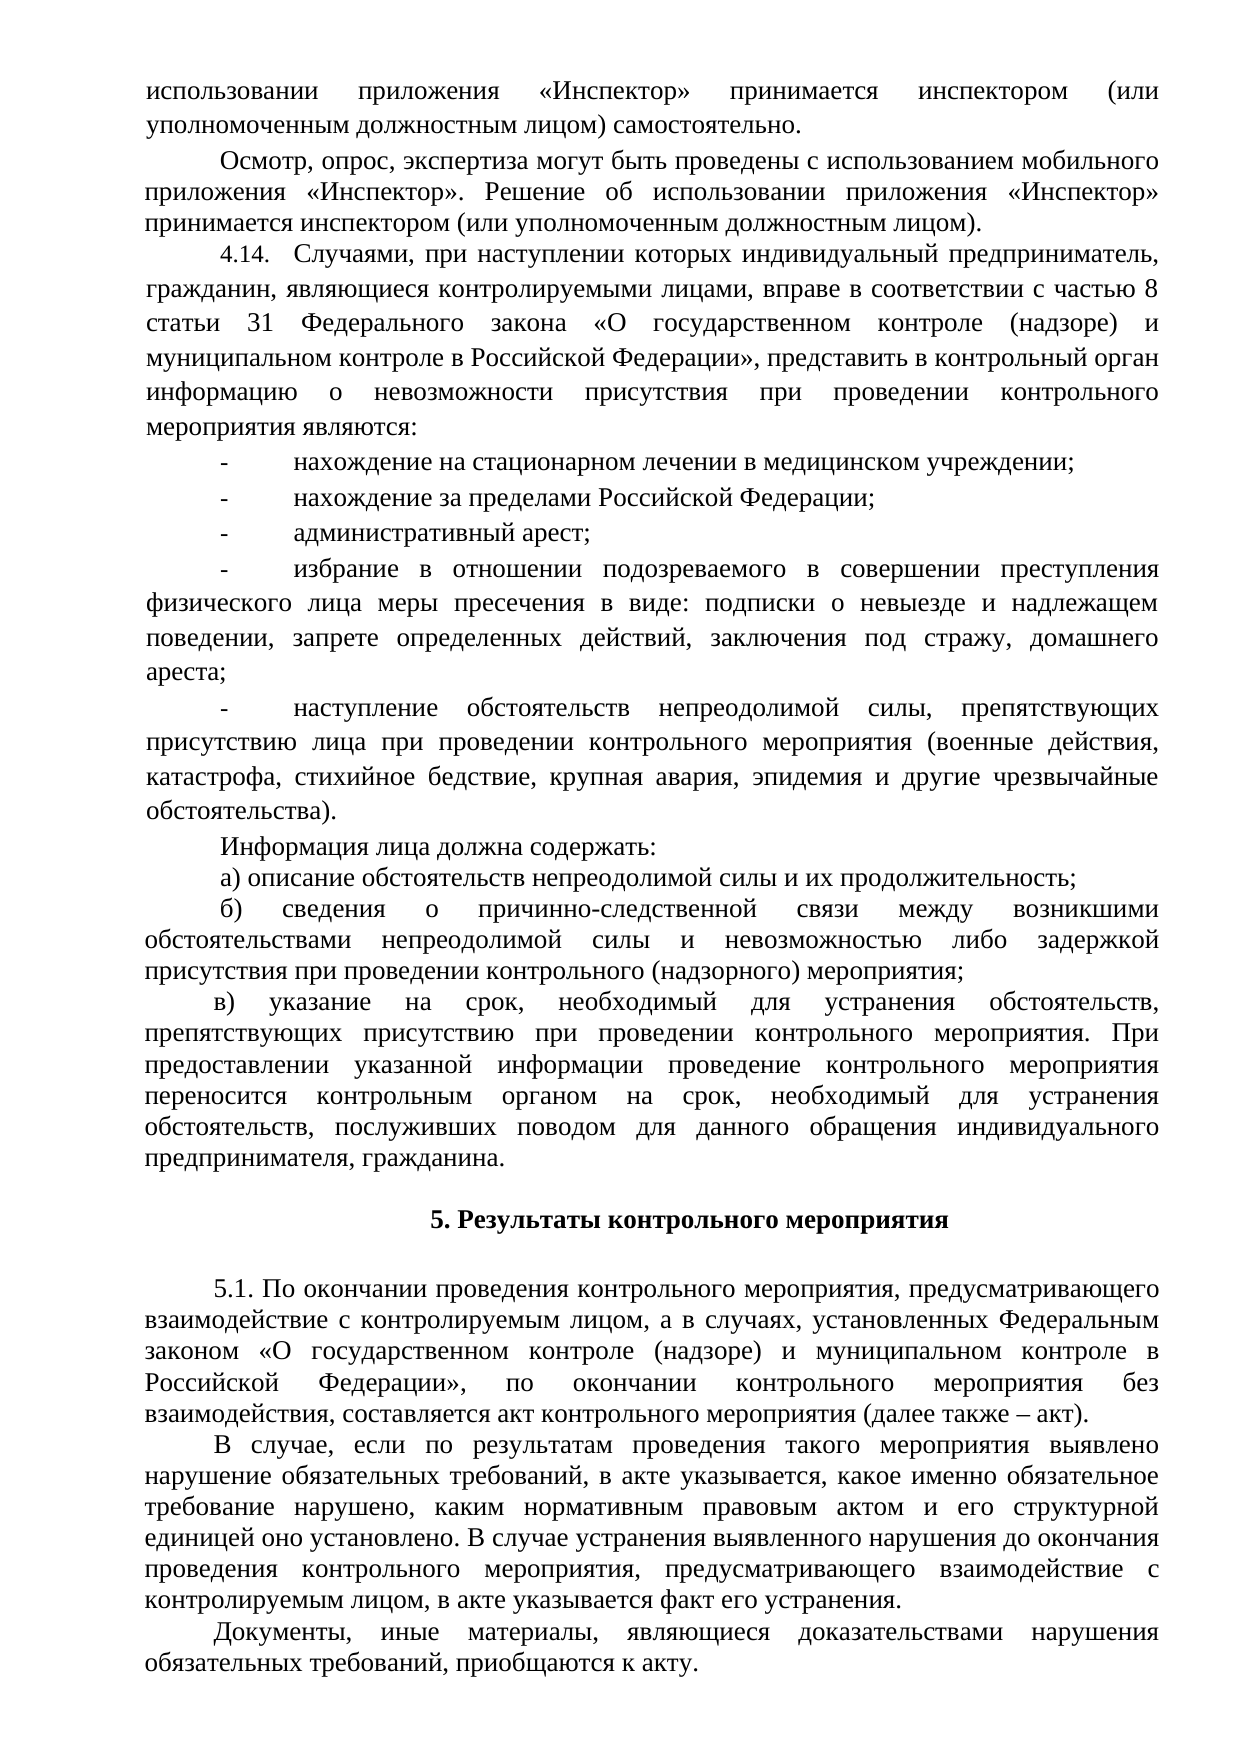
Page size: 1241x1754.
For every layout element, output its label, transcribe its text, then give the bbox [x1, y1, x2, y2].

text В случае, если по результатам проведения такого мероприятия выявлено нарушение обязательных требований, в акте указывается, какое именно обязательное требование нарушено, каким нормативным правовым актом и его структурной единицей оно установлено. В случае устранения выявленного нарушения до окончания проведения контрольного мероприятия, предусматривающего взаимодействие с контролируемым лицом, в акте указывается факт его устранения. [144, 1428, 1160, 1615]
text Информация лица должна содержать: [146, 830, 1160, 861]
list избрание в отношении подозреваемого в совершении преступления физического лица меры пресечения в виде: подписки о невыезде и надлежащем поведении, запрете определенных действий, заключения под стражу, домашнего ареста; [146, 552, 1160, 686]
list нахождение на стационарном лечении в медицинском учреждении; [146, 445, 1160, 476]
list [146, 74, 1160, 139]
text а) описание обстоятельств непреодолимой силы и их продолжительность; [146, 861, 1160, 892]
text в) указание на срок, необходимый для устранения обстоятельств, препятствующих присутствию при проведении контрольного мероприятия. При предоставлении указанной информации проведение контрольного мероприятия переносится контрольным органом на срок, необходимый для устранения обстоятельств, послуживших поводом для данного обращения индивидуального предпринимателя, гражданина. [144, 985, 1160, 1172]
text 5.1. По окончании проведения контрольного мероприятия, предусматривающего взаимодействие с контролируемым лицом, а в случаях, установленных Федеральным законом «О государственном контроле (надзоре) и муниципальном контроле в Российской Федерации», по окончании контрольного мероприятия без взаимодействия, составляется акт контрольного мероприятия (далее также – акт). [144, 1272, 1160, 1428]
list нахождение за пределами Российской Федерации; [146, 481, 1160, 512]
subtitle 5. Результаты контрольного мероприятия [213, 1203, 1166, 1234]
text б) сведения о причинно-следственной связи между возникшими обстоятельствами непреодолимой силы и невозможностью либо задержкой присутствия при проведении контрольного (надзорного) мероприятия; [144, 892, 1160, 985]
text Осмотр, опрос, экспертиза могут быть проведены с использованием мобильного приложения «Инспектор». Решение об использовании приложения «Инспектор» принимается инспектором (или уполномоченным должностным лицом). [144, 144, 1160, 237]
text Документы, иные материалы, являющиеся доказательствами нарушения обязательных требований, приобщаются к акту. [144, 1615, 1160, 1677]
list административный арест; [146, 516, 1160, 547]
list Случаями, при наступлении которых индивидуальный предприниматель, гражданин, являющиеся контролируемыми лицами, вправе в соответствии с частью 8 статьи 31 Федерального закона «О государственном контроле (надзоре) и муниципальном контроле в Российской Федерации», представить в контрольный орган информацию о невозможности присутствия при проведении контрольного мероприятия являются: [146, 237, 1160, 441]
list наступление обстоятельств непреодолимой силы, препятствующих присутствию лица при проведении контрольного мероприятия (военные действия, катастрофа, стихийное бедствие, крупная авария, эпидемия и другие чрезвычайные обстоятельства). [146, 691, 1160, 825]
